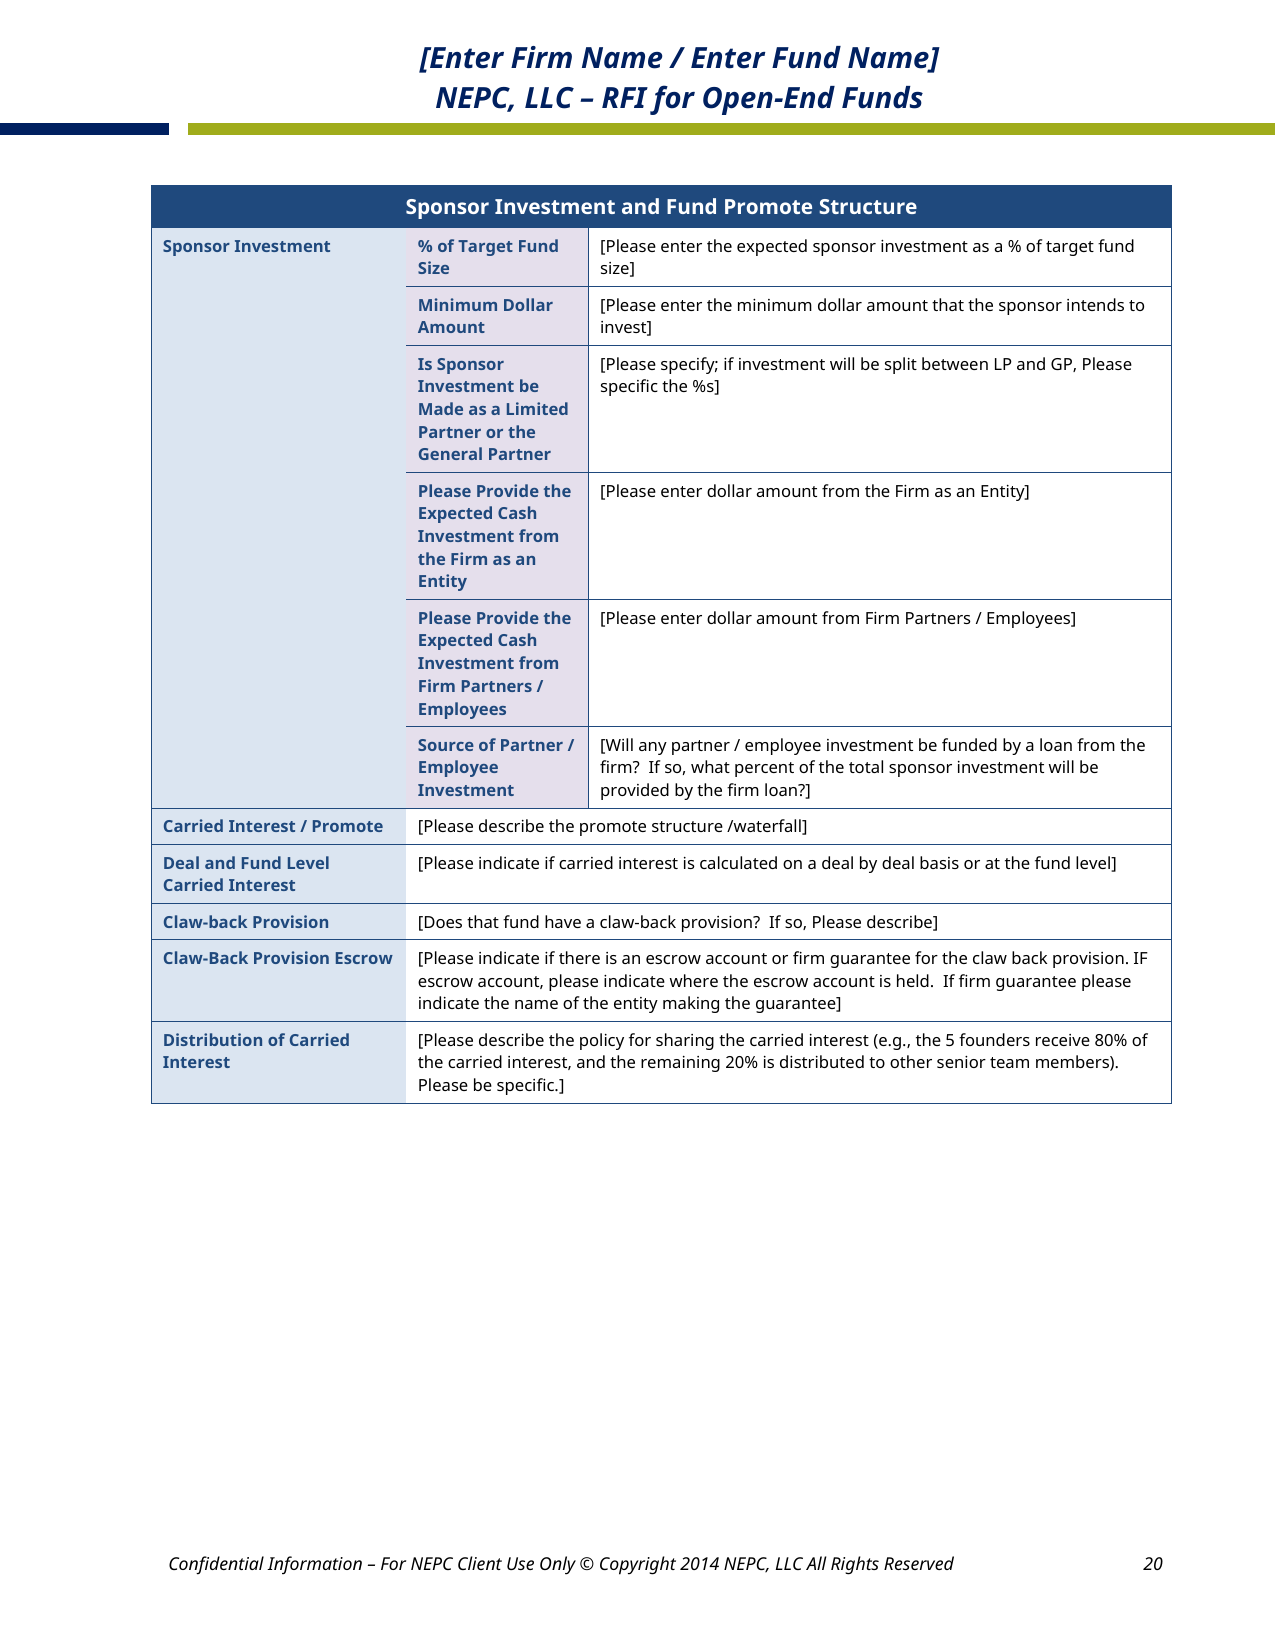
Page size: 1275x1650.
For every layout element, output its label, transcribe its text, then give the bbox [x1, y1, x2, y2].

table_cell [Please enter the minimum dollar amount that the sponsor intends to invest] [589, 287, 1171, 345]
table_cell [Will any partner / employee investment be funded by a loan from the firm? If so, what percent of the total sponsor investment will be provided by the firm loan?] [589, 727, 1171, 808]
table_cell [Does that fund have a claw-back provision? If so, Please describe] [406, 904, 1171, 939]
table_header Sponsor Investment and Fund Promote Structure [152, 186, 1171, 227]
table_cell Source of Partner / Employee Investment [406, 727, 588, 808]
table_cell [Please specify; if investment will be split between LP and GP, Please specific the %s] [589, 346, 1171, 472]
table_cell Please Provide the Expected Cash Investment from Firm Partners / Employees [406, 600, 588, 726]
table_cell Claw-Back Provision Escrow [152, 940, 406, 1021]
table_cell [Please indicate if there is an escrow account or firm guarantee for the claw back provision. IF escrow account, please indicate where the escrow account is held. If firm guarantee please indicate the name of the entity making the guarantee] [406, 940, 1171, 1021]
table_cell Claw-back Provision [152, 904, 406, 939]
table_cell [Please enter dollar amount from Firm Partners / Employees] [589, 600, 1171, 726]
table_cell [Please indicate if carried interest is calculated on a deal by deal basis or at the fund level] [406, 845, 1171, 903]
table_cell Please Provide the Expected Cash Investment from the Firm as an Entity [406, 473, 588, 599]
table_cell [Please enter the expected sponsor investment as a % of target fund size] [589, 228, 1171, 286]
table_cell [Please describe the policy for sharing the carried interest (e.g., the 5 founders receive 80% of the carried interest, and the remaining 20% is distributed to other senior team members). Please be specific.] [406, 1022, 1171, 1103]
table_cell Sponsor Investment [152, 228, 406, 808]
table_cell Distribution of Carried Interest [152, 1022, 406, 1103]
table_cell Deal and Fund Level Carried Interest [152, 845, 406, 903]
table_cell Is Sponsor Investment be Made as a Limited Partner or the General Partner [406, 346, 588, 472]
table_cell Carried Interest / Promote [152, 809, 406, 844]
table_cell [Please enter dollar amount from the Firm as an Entity] [589, 473, 1171, 599]
table_cell % of Target Fund Size [406, 228, 588, 286]
table_cell Minimum Dollar Amount [406, 287, 588, 345]
table_cell [Please describe the promote structure /waterfall] [406, 809, 1171, 844]
